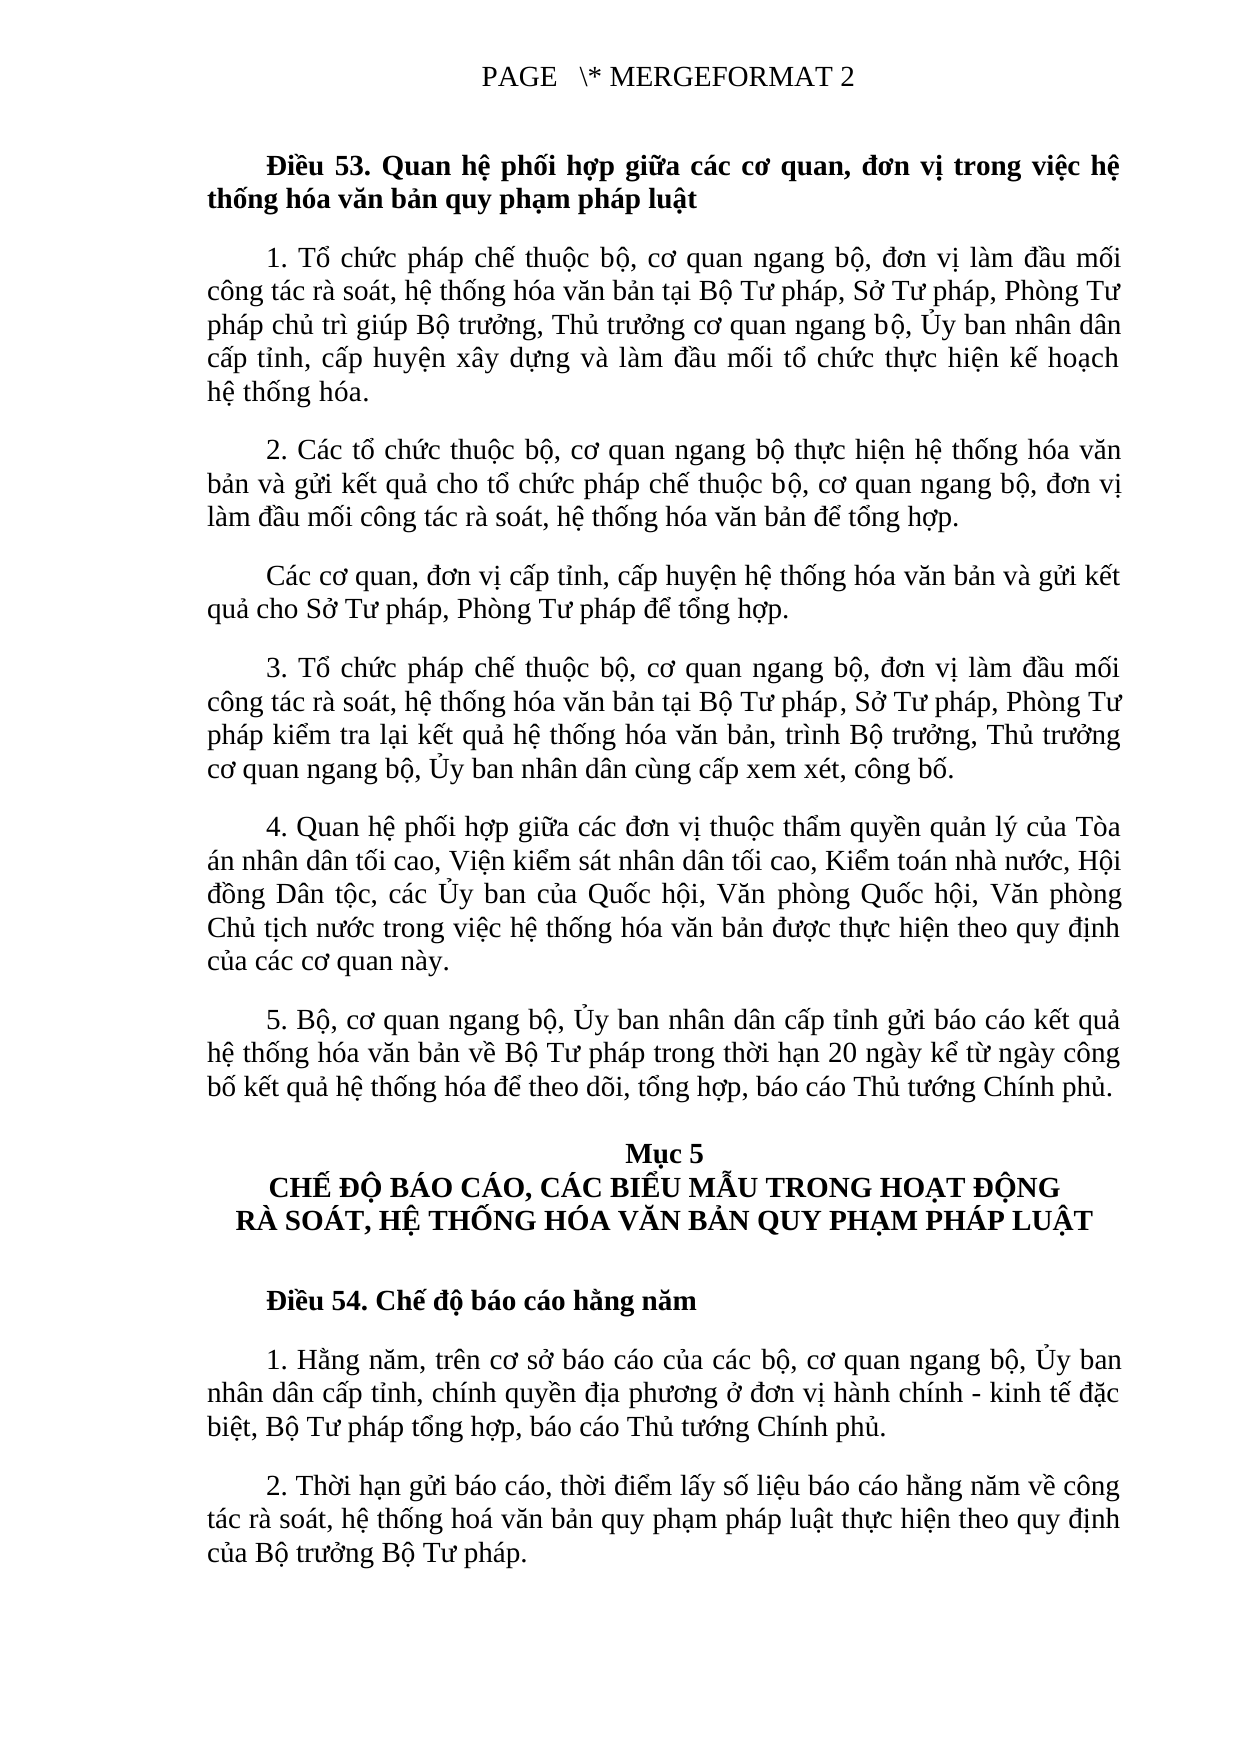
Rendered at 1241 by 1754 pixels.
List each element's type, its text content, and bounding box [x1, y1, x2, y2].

text Mục 5 [207, 1136, 1122, 1170]
text 2. Thời hạn gửi báo cáo, thời điểm lấy số liệu báo cáo hằng năm về công tác rà soát, hệ thống hoá văn bản quy phạm pháp luật thực hiện theo quy định của Bộ trưởng Bộ Tư pháp. [207, 1468, 1122, 1568]
text Các cơ quan, đơn vị cấp tỉnh, cấp huyện hệ thống hóa văn bản và gửi kết quả cho Sở Tư pháp, Phòng Tư pháp để tổng hợp. [207, 558, 1122, 625]
text 3. Tổ chức pháp chế thuộc bộ, cơ quan ngang bộ, đơn vị làm đầu mối công tác rà soát, hệ thống hóa văn bản tại Bộ Tư pháp, Sở Tư pháp, Phòng Tư pháp kiểm tra lại kết quả hệ thống hóa văn bản, trình Bộ trưởng, Thủ trưởng cơ quan ngang bộ, Ủy ban nhân dân cùng cấp xem xét, công bố. [207, 650, 1122, 784]
text RÀ SOÁT, HỆ THỐNG HÓA VĂN BẢN QUY PHẠM PHÁP LUẬT [207, 1203, 1122, 1237]
text 1. Hằng năm, trên cơ sở báo cáo của các bộ, cơ quan ngang bộ, Ủy ban nhân dân cấp tỉnh, chính quyền địa phương ở đơn vị hành chính - kinh tế đặc biệt, Bộ Tư pháp tổng hợp, báo cáo Thủ tướng Chính phủ. [207, 1342, 1122, 1443]
text 5. Bộ, cơ quan ngang bộ, Ủy ban nhân dân cấp tỉnh gửi báo cáo kết quả hệ thống hóa văn bản về Bộ Tư pháp trong thời hạn 20 ngày kể từ ngày công bố kết quả hệ thống hóa để theo dõi, tổng hợp, báo cáo Thủ tướng Chính phủ. [207, 1002, 1122, 1103]
text Điều 53. Quan hệ phối hợp giữa các cơ quan, đơn vị trong việc hệ thống hóa văn bản quy phạm pháp luật [207, 148, 1122, 215]
text 2. Các tổ chức thuộc bộ, cơ quan ngang bộ thực hiện hệ thống hóa văn bản và gửi kết quả cho tổ chức pháp chế thuộc bộ, cơ quan ngang bộ, đơn vị làm đầu mối công tác rà soát, hệ thống hóa văn bản để tổng hợp. [207, 432, 1122, 533]
text CHẾ ĐỘ BÁO CÁO, CÁC BIỂU MẪU TRONG HOẠT ĐỘNG [207, 1170, 1122, 1203]
text Điều 54. Chế độ báo cáo hằng năm [207, 1283, 1122, 1317]
text 4. Quan hệ phối hợp giữa các đơn vị thuộc thẩm quyền quản lý của Tòa án nhân dân tối cao, Viện kiểm sát nhân dân tối cao, Kiểm toán nhà nước, Hội đồng Dân tộc, các Ủy ban của Quốc hội, Văn phòng Quốc hội, Văn phòng Chủ tịch nước trong việc hệ thống hóa văn bản được thực hiện theo quy định của các cơ quan này. [207, 809, 1122, 977]
text 1. Tổ chức pháp chế thuộc bộ, cơ quan ngang bộ, đơn vị làm đầu mối công tác rà soát, hệ thống hóa văn bản tại Bộ Tư pháp, Sở Tư pháp, Phòng Tư pháp chủ trì giúp Bộ trưởng, Thủ trưởng cơ quan ngang bộ, Ủy ban nhân dân cấp tỉnh, cấp huyện xây dựng và làm đầu mối tổ chức thực hiện kế hoạch hệ thống hóa. [207, 240, 1122, 407]
